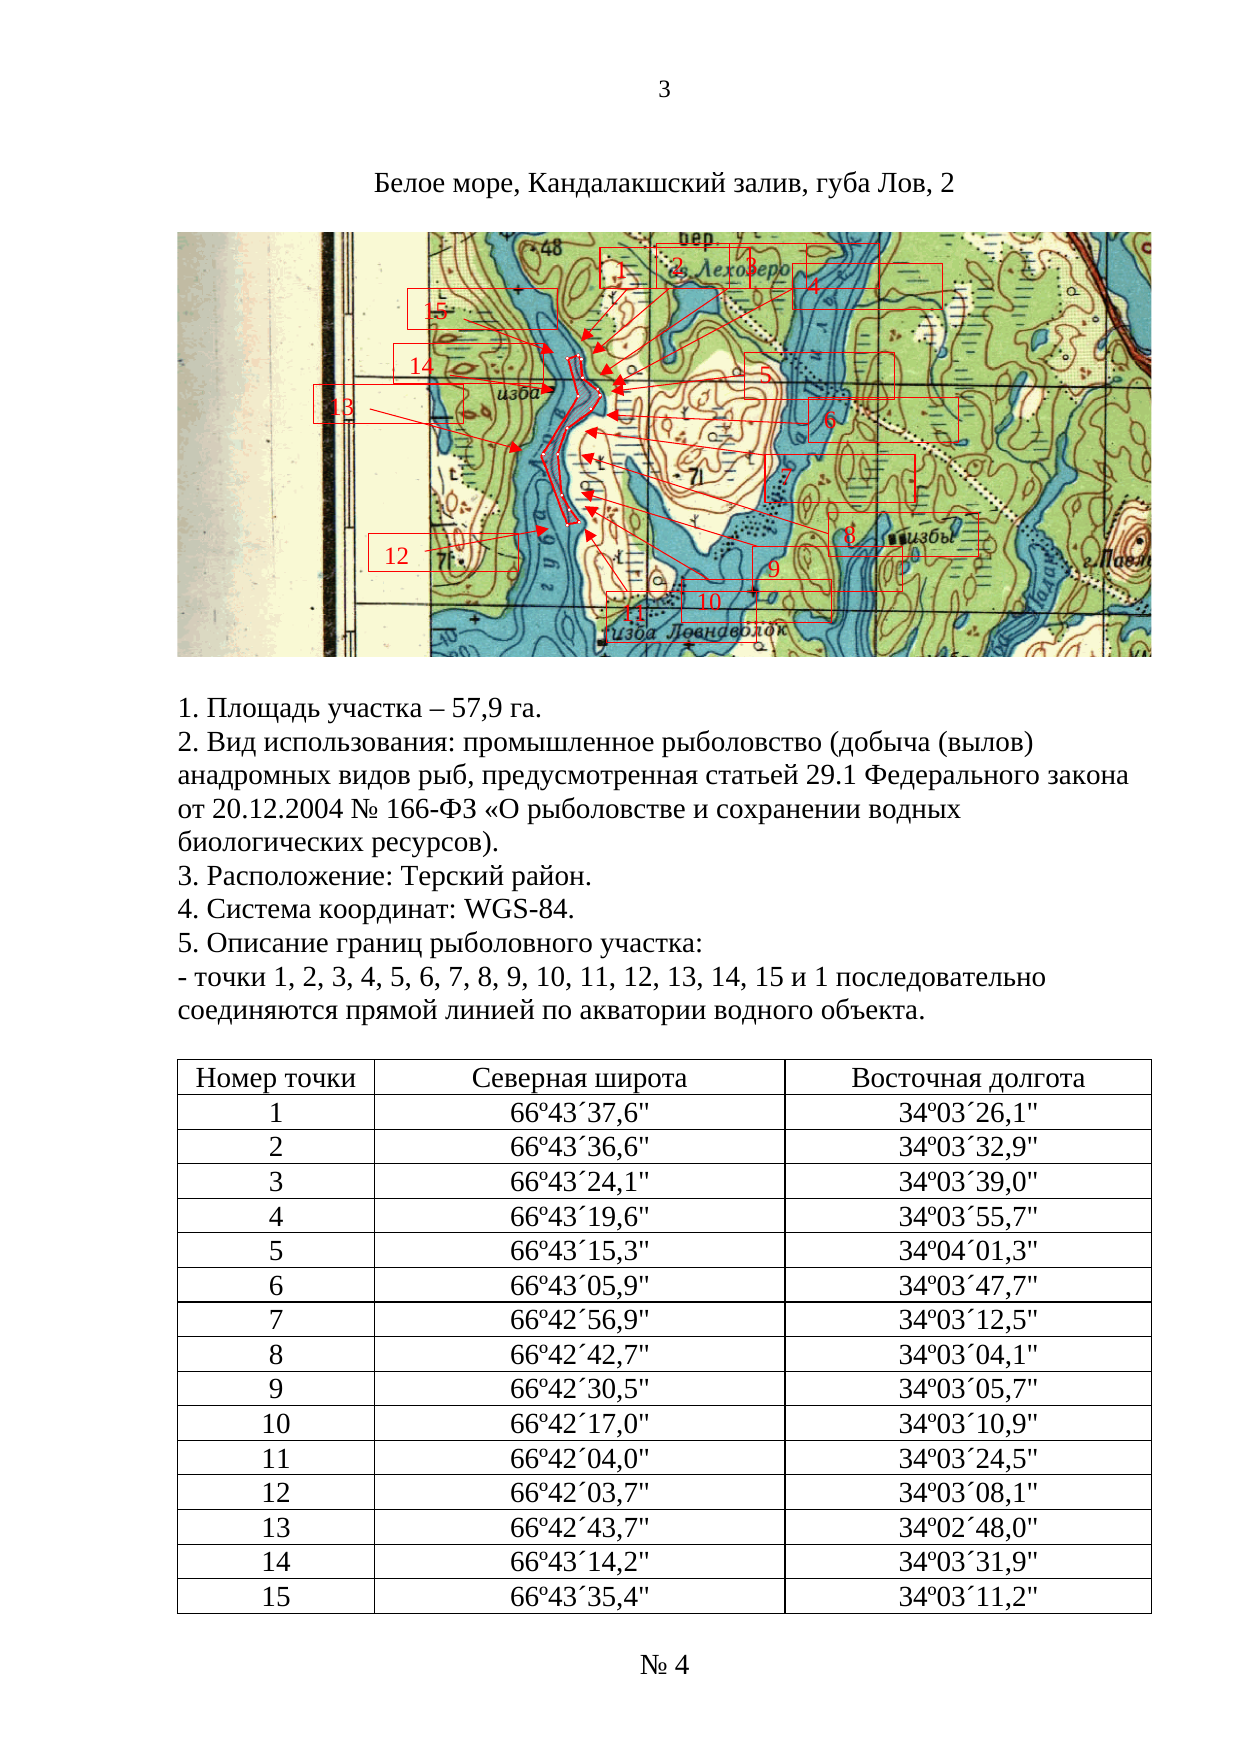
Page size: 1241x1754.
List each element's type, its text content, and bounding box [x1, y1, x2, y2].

text 2. Вид использования: промышленное рыболовство (добыча (вылов) анадромных видов рыб, предусмотренная статьей 29.1 Федерального закона от 20.12.2004 № 166-ФЗ «О рыболовстве и сохранении водных биологических ресурсов). [177, 724, 1152, 858]
table_cell 1 [178, 1095, 374, 1128]
table_cell 34º03´47,7" [786, 1268, 1151, 1301]
table_cell 66º42´17,0" [375, 1406, 784, 1440]
table_header Номер точки [178, 1060, 374, 1094]
picture [177, 232, 1152, 657]
table_cell 4 [178, 1199, 374, 1232]
table_cell 34º02´48,0" [786, 1510, 1151, 1543]
text 5. Описание границ рыболовного участка: [177, 925, 1152, 959]
table_cell 66º43´19,6" [375, 1199, 784, 1232]
table_cell 66º42´30,5" [375, 1372, 784, 1405]
text 1. Площадь участка – 57,9 га. [177, 690, 1152, 724]
text - точки 1, 2, 3, 4, 5, 6, 7, 8, 9, 10, 11, 12, 13, 14, 15 и 1 последовательно соединяются прямой линией по акватории водного объекта. [177, 959, 1152, 1026]
table_cell 13 [178, 1510, 374, 1543]
table_cell 66º42´42,7" [375, 1337, 784, 1371]
table_cell 66º43´36,6" [375, 1130, 784, 1163]
table_cell 66º43´15,3" [375, 1233, 784, 1267]
table_cell 66º42´43,7" [375, 1510, 784, 1543]
table_cell 34º03´10,9" [786, 1406, 1151, 1440]
table_cell 34º03´26,1" [786, 1095, 1151, 1128]
table_cell 34º03´08,1" [786, 1475, 1151, 1509]
table_cell 66º42´03,7" [375, 1475, 784, 1509]
table_cell 34º03´31,9" [786, 1545, 1151, 1578]
table_cell 66º42´04,0" [375, 1441, 784, 1474]
table_cell 34º03´32,9" [786, 1130, 1151, 1163]
table_cell 11 [178, 1441, 374, 1474]
table_cell 34º03´05,7" [786, 1372, 1151, 1405]
table_cell 66º43´24,1" [375, 1164, 784, 1198]
table_cell 34º03´12,5" [786, 1303, 1151, 1336]
table_cell 66º43´14,2" [375, 1545, 784, 1578]
table_cell 66º43´35,4" [375, 1579, 784, 1613]
table_cell 12 [178, 1475, 374, 1509]
table_cell 6 [178, 1268, 374, 1301]
table_cell 34º03´39,0" [786, 1164, 1151, 1198]
table_cell 34º04´01,3" [786, 1233, 1151, 1267]
table_cell 34º03´04,1" [786, 1337, 1151, 1371]
table_header Восточная долгота [786, 1060, 1151, 1094]
table_header Северная широта [375, 1060, 784, 1094]
table_cell 3 [178, 1164, 374, 1198]
table_cell 66º42´56,9" [375, 1303, 784, 1336]
table_cell 2 [178, 1130, 374, 1163]
table_cell 66º43´05,9" [375, 1268, 784, 1301]
table_cell 5 [178, 1233, 374, 1267]
table_cell 7 [178, 1303, 374, 1336]
text Белое море, Кандалакшский залив, губа Лов, 2 [177, 165, 1152, 198]
table_cell 15 [178, 1579, 374, 1613]
text 4. Система координат: WGS-84. [177, 892, 1152, 925]
text № 4 [177, 1647, 1152, 1681]
table_cell 8 [178, 1337, 374, 1371]
table_cell 9 [178, 1372, 374, 1405]
table_cell 34º03´55,7" [786, 1199, 1151, 1232]
text 3. Расположение: Терский район. [177, 858, 1152, 892]
table_cell 34º03´24,5" [786, 1441, 1151, 1474]
table_cell 66º43´37,6" [375, 1095, 784, 1128]
table_cell 14 [178, 1545, 374, 1578]
table_cell 34º03´11,2" [786, 1579, 1151, 1613]
table_cell 10 [178, 1406, 374, 1440]
